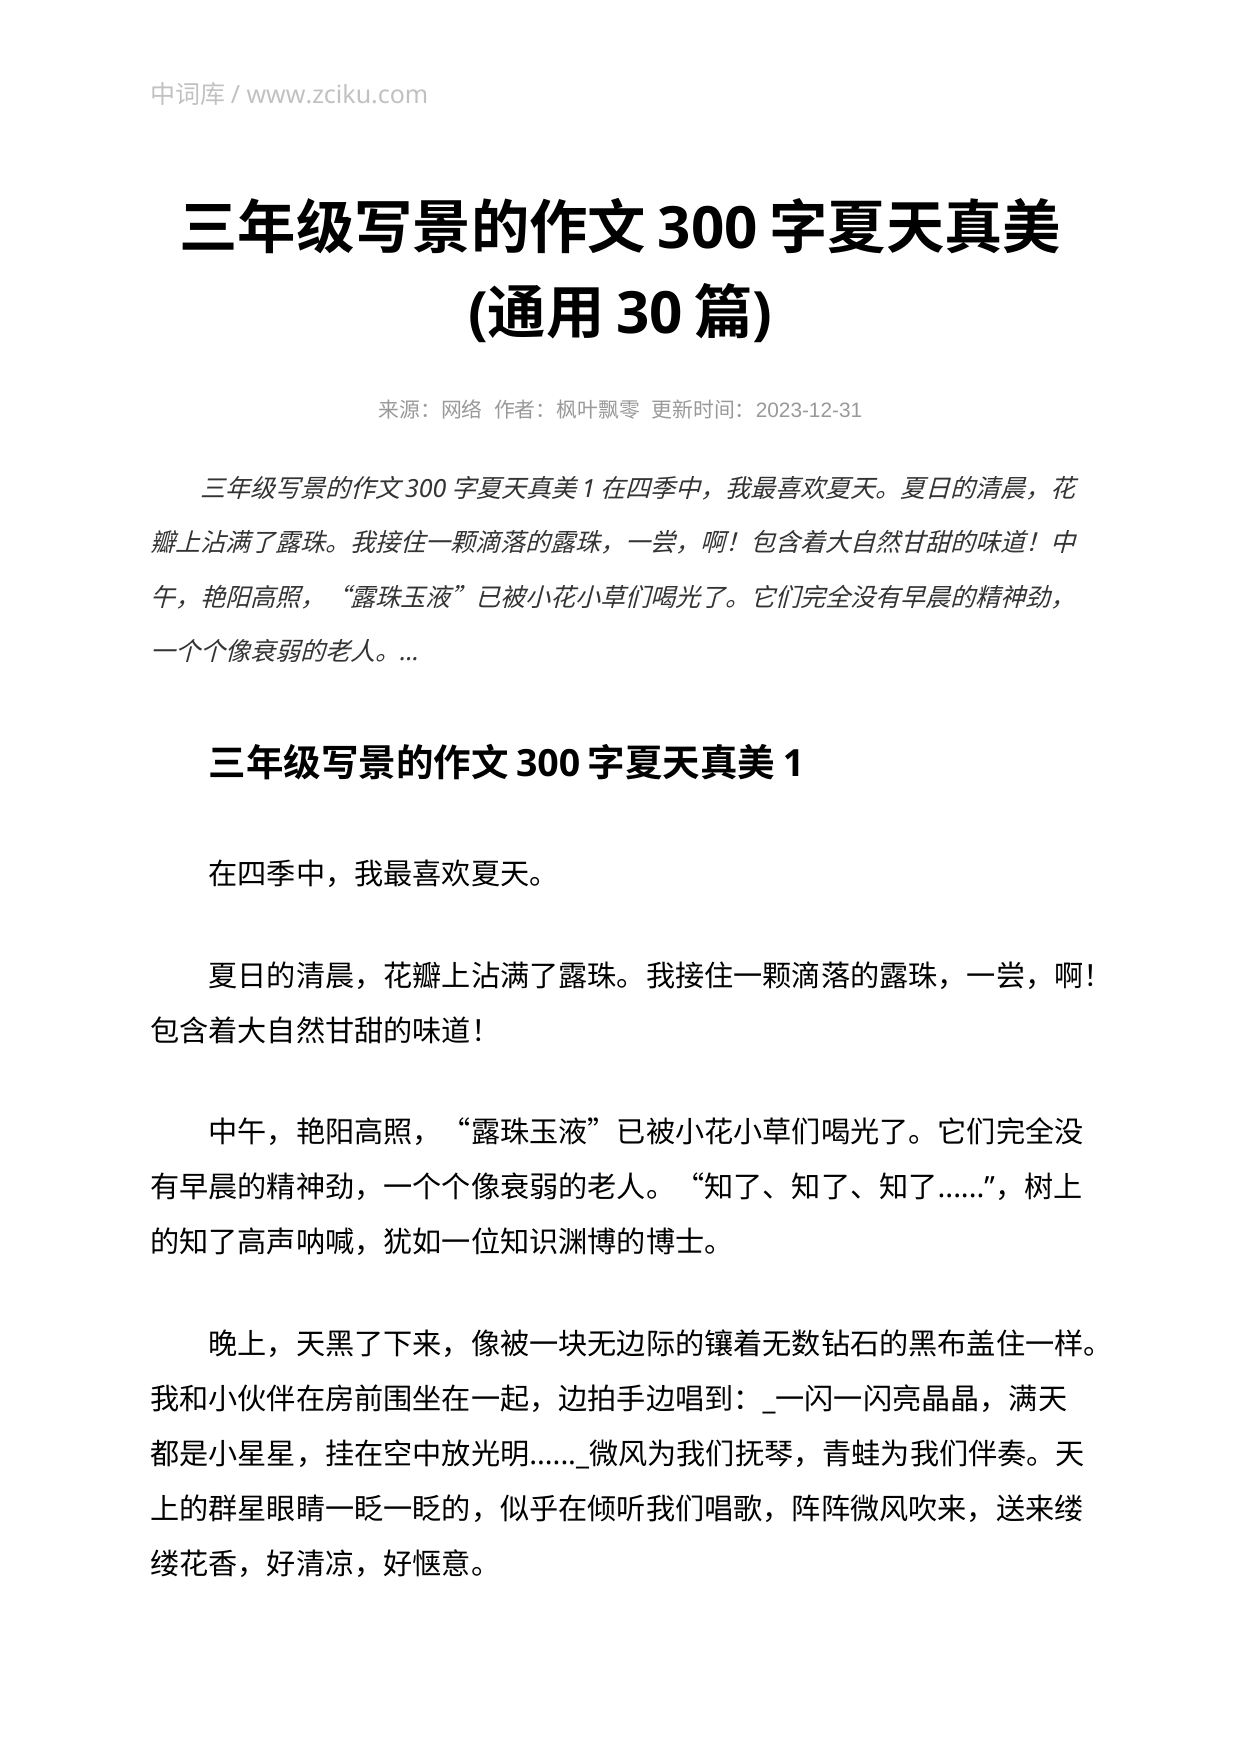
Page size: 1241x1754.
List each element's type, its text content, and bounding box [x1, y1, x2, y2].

text 夏日的清晨，花瓣上沾满了露珠。我接住一颗滴落的露珠，一尝，啊！包含着大自然甘甜的味道！ [150, 952, 1090, 1049]
text 三年级写景的作文300字夏天真美1在四季中，我最喜欢夏天。夏日的清晨，花瓣上沾满了露珠。我接住一颗滴落的露珠，一尝，啊！包含着大自然甘甜的味道！中午，艳阳高照，“露珠玉液”已被小花小草们喝光了。它们完全没有早晨的精神劲，一个个像衰弱的老人。... [150, 468, 1090, 668]
text 三年级写景的作文300字夏天真美1 [150, 733, 1090, 787]
text 来源：网络 作者：枫叶飘零 更新时间：2023-12-31 [150, 398, 1090, 422]
subtitle 三年级写景的作文300字夏天真美(通用30篇) [150, 181, 1090, 351]
text 在四季中，我最喜欢夏天。 [150, 851, 1090, 893]
text 晚上，天黑了下来，像被一块无边际的镶着无数钻石的黑布盖住一样。我和小伙伴在房前围坐在一起，边拍手边唱到：_一闪一闪亮晶晶，满天都是小星星，挂在空中放光明......_微风为我们抚琴，青蛙为我们伴奏。天上的群星眼睛一眨一眨的，似乎在倾听我们唱歌，阵阵微风吹来，送来缕缕花香，好清凉，好惬意。 [150, 1321, 1090, 1583]
text 中午，艳阳高照，“露珠玉液”已被小花小草们喝光了。它们完全没有早晨的精神劲，一个个像衰弱的老人。“知了、知了、知了......”，树上的知了高声呐喊，犹如一位知识渊博的博士。 [150, 1109, 1090, 1261]
